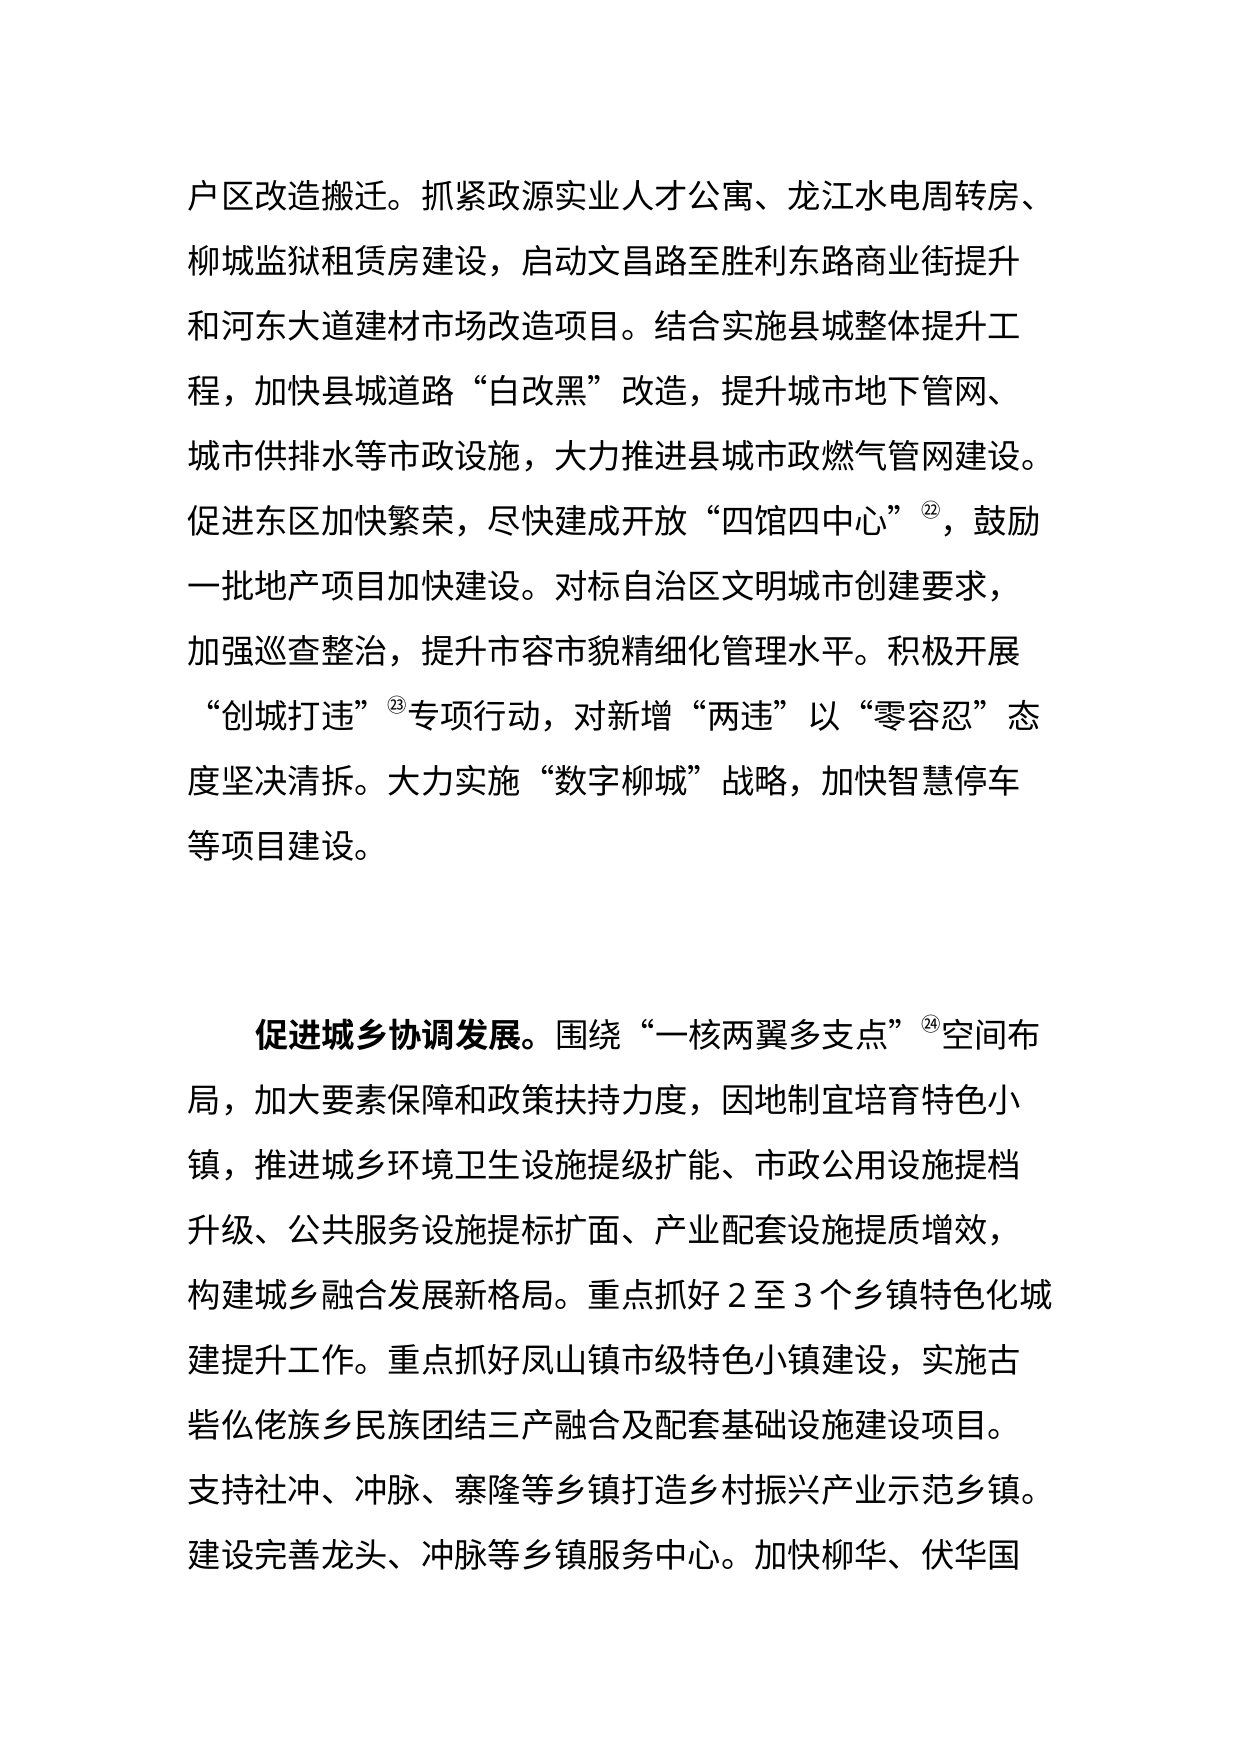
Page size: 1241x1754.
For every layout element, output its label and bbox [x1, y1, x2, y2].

text [187, 1000, 1053, 1585]
text [187, 162, 1053, 877]
